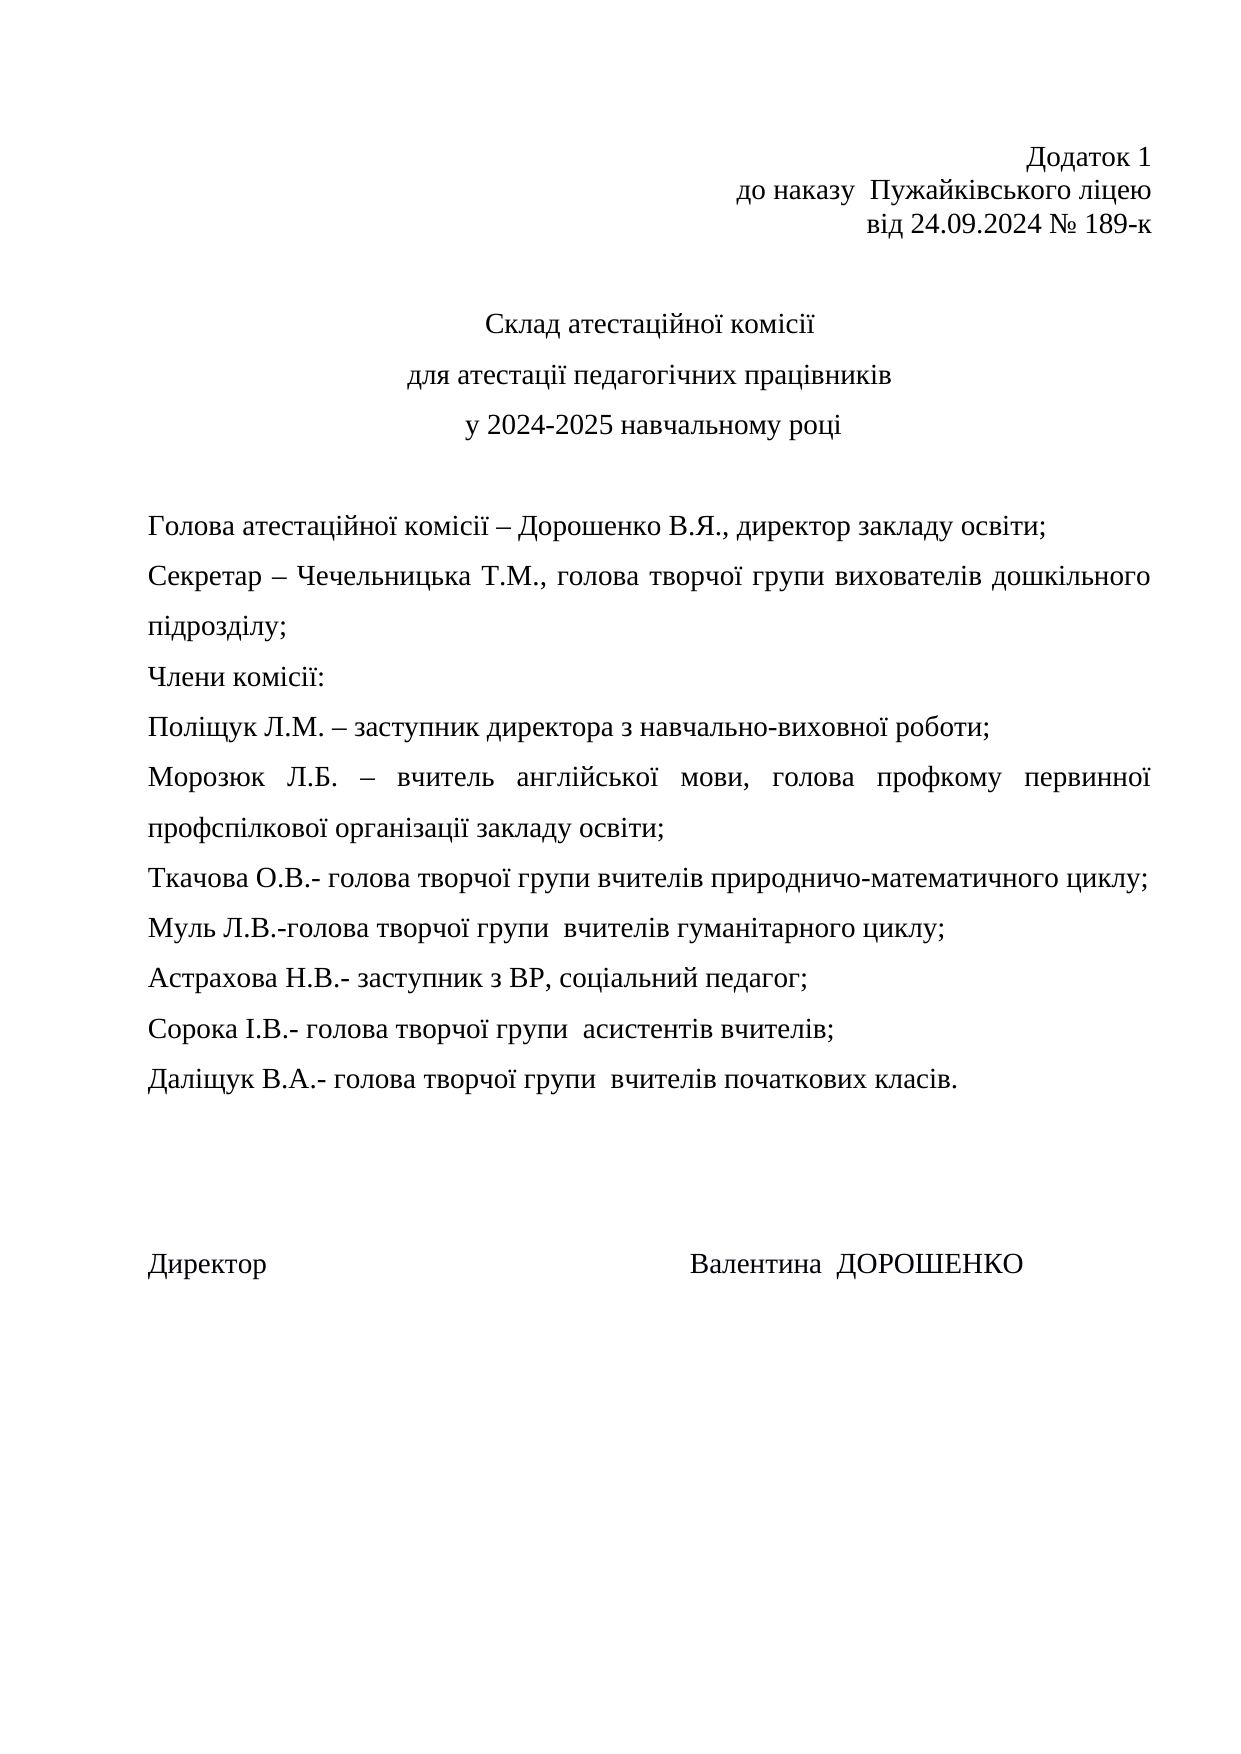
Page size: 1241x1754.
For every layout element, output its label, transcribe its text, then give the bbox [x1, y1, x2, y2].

text Поліщук Л.М. – заступник директора з навчально-виховної роботи; [148, 709, 1152, 743]
text Астрахова Н.В.- заступник з ВР, соціальний педагог; [148, 961, 1152, 994]
text Директор Валентина ДОРОШЕНКО [148, 1246, 1152, 1279]
text Даліщук В.А.- голова творчої групи вчителів початкових класів. [148, 1061, 1152, 1095]
text Склад атестаційної комісії [148, 307, 1152, 340]
text для атестації педагогічних працівників [148, 357, 1152, 390]
text у 2024-2025 навчальному році [148, 407, 1152, 441]
text Морозюк Л.Б. – вчитель англійської мови, голова профкому первинної профспілкової організації закладу освіти; [148, 759, 1152, 843]
text Муль Л.В.-голова творчої групи вчителів гуманітарного циклу; [148, 910, 1152, 944]
text від 24.09.2024 № 189-к [148, 206, 1152, 239]
text Ткачова О.В.- голова творчої групи вчителів природничо-математичного циклу; [148, 860, 1152, 893]
text Голова атестаційної комісії – Дорошенко В.Я., директор закладу освіти; [148, 508, 1152, 541]
text Секретар – Чечельницька Т.М., голова творчої групи вихователів дошкільного підрозділу; [148, 558, 1152, 642]
text до наказу Пужайківського ліцею [148, 172, 1152, 206]
text Сорока І.В.- голова творчої групи асистентів вчителів; [148, 1011, 1152, 1044]
text Члени комісії: [148, 659, 1152, 692]
text Додаток 1 [148, 139, 1152, 172]
